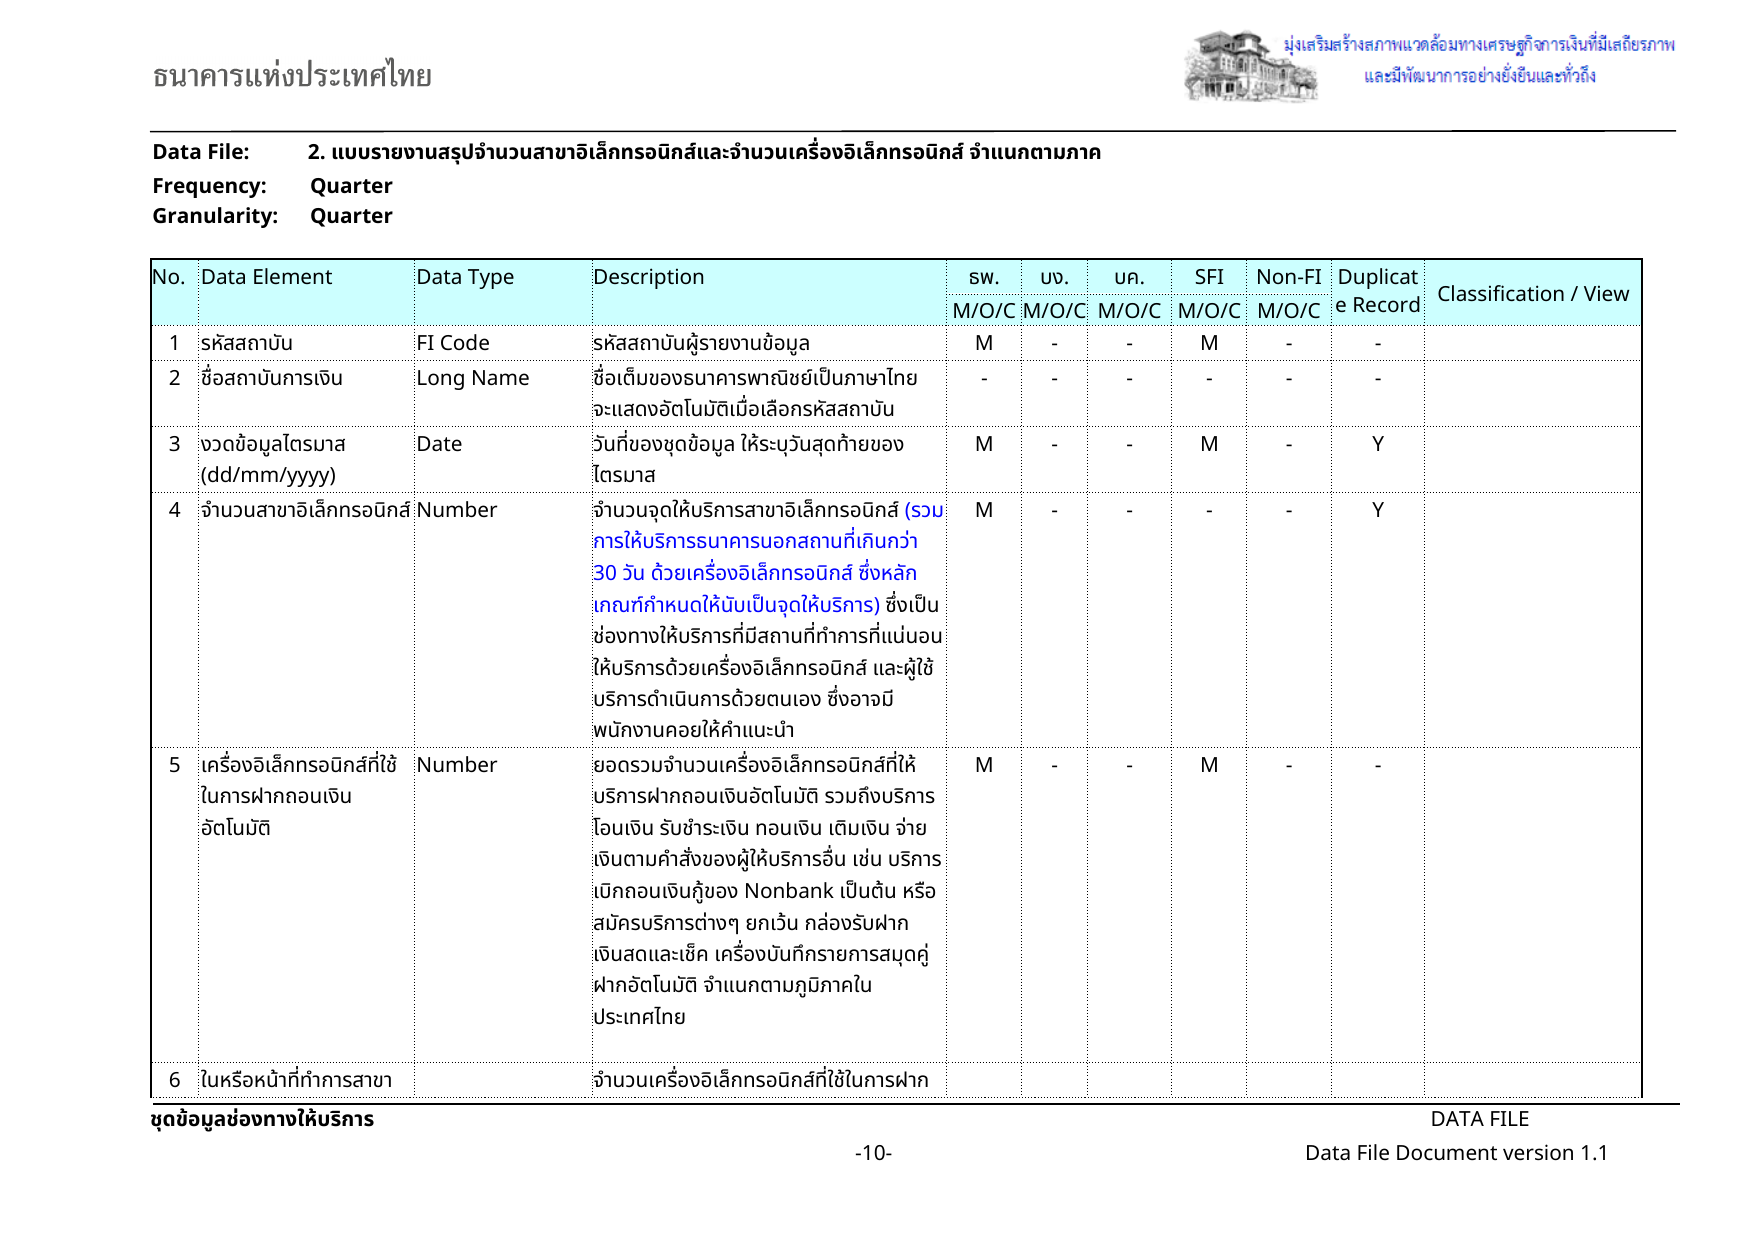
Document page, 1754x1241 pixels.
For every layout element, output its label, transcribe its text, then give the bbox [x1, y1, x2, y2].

table_cell M [947, 747, 1022, 1062]
table_cell วันที่ของชุดข้อมูล ให้ระบุวันสุดท้ายของไตรมาส [592, 426, 947, 492]
picture [153, 56, 433, 90]
table_cell [414, 1062, 592, 1097]
table_cell 6 [152, 1062, 198, 1097]
table_cell Quarter [308, 169, 1682, 199]
table_cell ยอดรวมจำนวนเครื่องอิเล็กทรอนิกส์ที่ให้บริการฝากถอนเงินอัตโนมัติ รวมถึงบริการโอนเงิน รับชำระเงิน ทอนเงิน เติมเงิน จ่ายเงินตามคำสั่งของผู้ให้บริการอื่น เช่น บริการเบิกถอนเงินกู้ของ Nonbank เป็นต้น หรือสมัครบริการต่างๆ ยกเว้น กล่องรับฝากเงินสดและเช็ค เครื่องบันทึกรายการสมุดคู่ฝากอัตโนมัติ จำแนกตามภูมิภาคในประเทศไทย [592, 747, 947, 1062]
table_cell - [947, 360, 1022, 426]
table_cell M [1172, 426, 1247, 492]
table_header Non-FI [1247, 260, 1331, 293]
table_cell - [1087, 747, 1172, 1062]
table_cell [1425, 492, 1641, 747]
table_cell จำนวนเครื่องอิเล็กทรอนิกส์ที่ใช้ในการฝากถอนเงินอัตโนมัติฯ ติดตั้งอยู่ในสาขาหรือบริเวณหน้าสาขา จำแนกตามภูมิภาคในประเทศไทย [592, 1062, 947, 1097]
table_cell - [1247, 747, 1331, 1062]
table_cell FI Code [414, 325, 592, 360]
table_cell - [1247, 492, 1331, 747]
table_cell Granularity: [150, 199, 308, 230]
table_header ธพ. [947, 260, 1022, 293]
table_cell 2 [152, 360, 198, 426]
table_cell - [1247, 325, 1331, 360]
table_cell ในหรือหน้าที่ทำการสาขาทั่วไป [199, 1062, 414, 1097]
table_cell จำนวนจุดให้บริการสาขาอิเล็กทรอนิกส์ (รวมการให้บริการธนาคารนอกสถานที่เกินกว่า 30 วัน ด้วยเครื่องอิเล็กทรอนิกส์ ซึ่งหลักเกณฑ์กำหนดให้นับเป็นจุดให้บริการ) ซึ่งเป็นช่องทางให้บริการที่มีสถานที่ทำการที่แน่นอน ให้บริการด้วยเครื่องอิเล็กทรอนิกส์ และผู้ใช้บริการดำเนินการด้วยตนเอง ซึ่งอาจมีพนักงานคอยให้คำแนะนำ [592, 492, 947, 747]
table_cell ชื่อสถาบันการเงิน [199, 360, 414, 426]
table_cell Long Name [414, 360, 592, 426]
table_cell M/O/C [1247, 294, 1331, 325]
table_cell - [1022, 360, 1087, 426]
table_cell [1331, 1062, 1425, 1097]
table_cell รหัสสถาบัน [199, 325, 414, 360]
table_cell [1022, 1062, 1087, 1097]
table_header No. [152, 260, 198, 325]
table_cell - [1087, 492, 1172, 747]
table_cell [1172, 1062, 1247, 1097]
table_cell 5 [152, 747, 198, 1062]
table_cell จำนวนสาขาอิเล็กทรอนิกส์ [199, 492, 414, 747]
table_cell M [947, 325, 1022, 360]
table_cell - [1022, 426, 1087, 492]
table_cell - [1331, 747, 1425, 1062]
table_cell 1 [152, 325, 198, 360]
table_cell 3 [152, 426, 198, 492]
table_cell [947, 1062, 1022, 1097]
table_cell - [1331, 325, 1425, 360]
table_cell - [1087, 360, 1172, 426]
table_cell M [1172, 747, 1247, 1062]
table_cell M [947, 426, 1022, 492]
table_header Data Element [199, 260, 414, 325]
table_cell - [1022, 492, 1087, 747]
table_cell M [1172, 325, 1247, 360]
table_header Duplicate Record [1331, 260, 1425, 325]
table_cell - [1172, 492, 1247, 747]
table_cell Frequency: [150, 169, 308, 199]
table_cell [1425, 426, 1641, 492]
table_cell - [1022, 325, 1087, 360]
table_cell - [1331, 360, 1425, 426]
table_cell Number [414, 747, 592, 1062]
table_cell งวดข้อมูลไตรมาส (dd/mm/yyyy) [199, 426, 414, 492]
table_cell M/O/C [947, 294, 1022, 325]
table_header Data File: [150, 135, 308, 169]
table_cell ชื่อเต็มของธนาคารพาณิชย์เป็นภาษาไทย จะแสดงอัตโนมัติเมื่อเลือกรหัสสถาบัน [592, 360, 947, 426]
table_cell M/O/C [1087, 294, 1172, 325]
table_cell - [1087, 426, 1172, 492]
table_cell [1087, 1062, 1172, 1097]
table_cell [1247, 1062, 1331, 1097]
table_cell Y [1331, 426, 1425, 492]
table_cell [1425, 747, 1641, 1062]
table_cell เครื่องอิเล็กทรอนิกส์ที่ใช้ในการฝากถอนเงินอัตโนมัติ [199, 747, 414, 1062]
table_cell - [1172, 360, 1247, 426]
table_cell 4 [152, 492, 198, 747]
table_cell Date [414, 426, 592, 492]
table_cell - [1022, 747, 1087, 1062]
table_cell Y [1331, 492, 1425, 747]
picture [1183, 26, 1679, 106]
table_cell M [947, 492, 1022, 747]
table_header บค. [1087, 260, 1172, 293]
table_header Data Type [414, 260, 592, 325]
table_cell - [1247, 426, 1331, 492]
table_cell - [1247, 360, 1331, 426]
table_header Description [592, 260, 947, 325]
table_cell [1425, 1062, 1641, 1097]
table_cell - [1087, 325, 1172, 360]
table_header Classification / View [1425, 260, 1641, 325]
table_header SFI [1172, 260, 1247, 293]
table_header บง. [1022, 260, 1087, 293]
table_cell M/O/C [1172, 294, 1247, 325]
table_cell Quarter [308, 199, 1682, 230]
table_cell รหัสสถาบันผู้รายงานข้อมูล [592, 325, 947, 360]
table_cell Number [414, 492, 592, 747]
table_cell [1425, 325, 1641, 360]
table_header 2. แบบรายงานสรุปจำนวนสาขาอิเล็กทรอนิกส์และจำนวนเครื่องอิเล็กทรอนิกส์ จำแนกตามภาค [308, 135, 1682, 169]
table_cell M/O/C [1022, 294, 1087, 325]
table_cell [1425, 360, 1641, 426]
